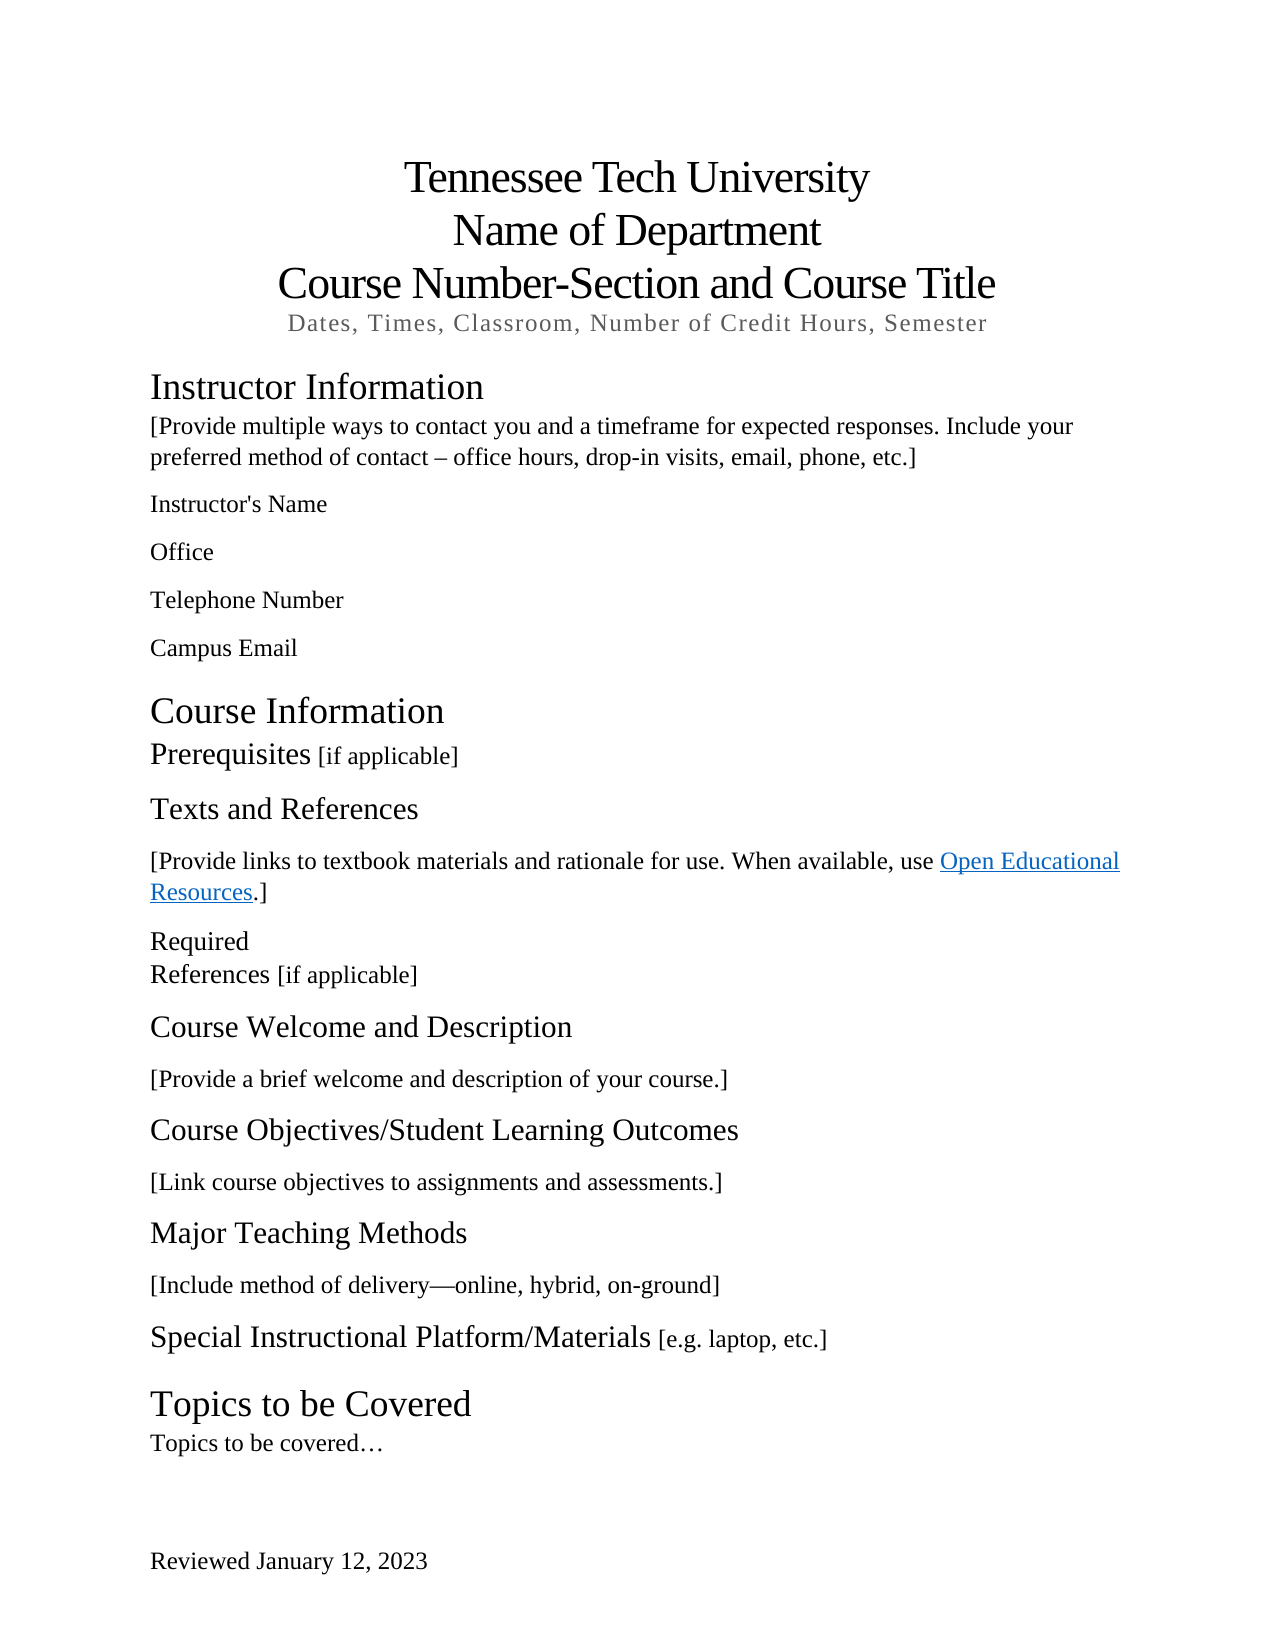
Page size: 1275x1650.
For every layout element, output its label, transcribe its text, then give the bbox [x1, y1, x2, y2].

subtitle Topics to be Covered [150, 1382, 1125, 1425]
text Telephone Number [150, 585, 1125, 614]
text Course Objectives/Student Learning Outcomes [150, 1112, 1125, 1148]
text Course Welcome and Description [150, 1008, 1125, 1044]
text [Provide multiple ways to contact you and a timeframe for expected responses. Include your preferred method of contact – office hours, drop-in visits, email, phone, etc.] [150, 411, 1125, 471]
subtitle Required [150, 925, 1125, 956]
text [150, 1428, 1125, 1457]
subtitle Course Information [150, 689, 1125, 732]
subtitle Dates, Times, Classroom, Number of Credit Hours, Semester [150, 308, 1125, 337]
text [Provide a brief welcome and description of your course.] [150, 1064, 1125, 1093]
text Major Teaching Methods [150, 1215, 1125, 1251]
text [Provide links to textbook materials and rationale for use. When available, use Open Educational Resources.] [150, 846, 1125, 906]
title Course Number-Section and Course Title [150, 255, 1125, 308]
text [Link course objectives to assignments and assessments.] [150, 1167, 1125, 1196]
text References [if applicable] [150, 958, 1125, 989]
subtitle Instructor Information [150, 364, 1125, 407]
text Instructor's Name [150, 489, 1125, 518]
title Tennessee Tech University [150, 150, 1125, 203]
text Office [150, 537, 1125, 566]
text [Include method of delivery—online, hybrid, on-ground] [150, 1270, 1125, 1299]
text Prerequisites [if applicable] [150, 735, 1125, 771]
text Campus Email [150, 633, 1125, 661]
title Name of Department [150, 203, 1125, 255]
text Special Instructional Platform/Materials [e.g. laptop, etc.] [150, 1318, 1125, 1354]
text Texts and References [150, 791, 1125, 827]
